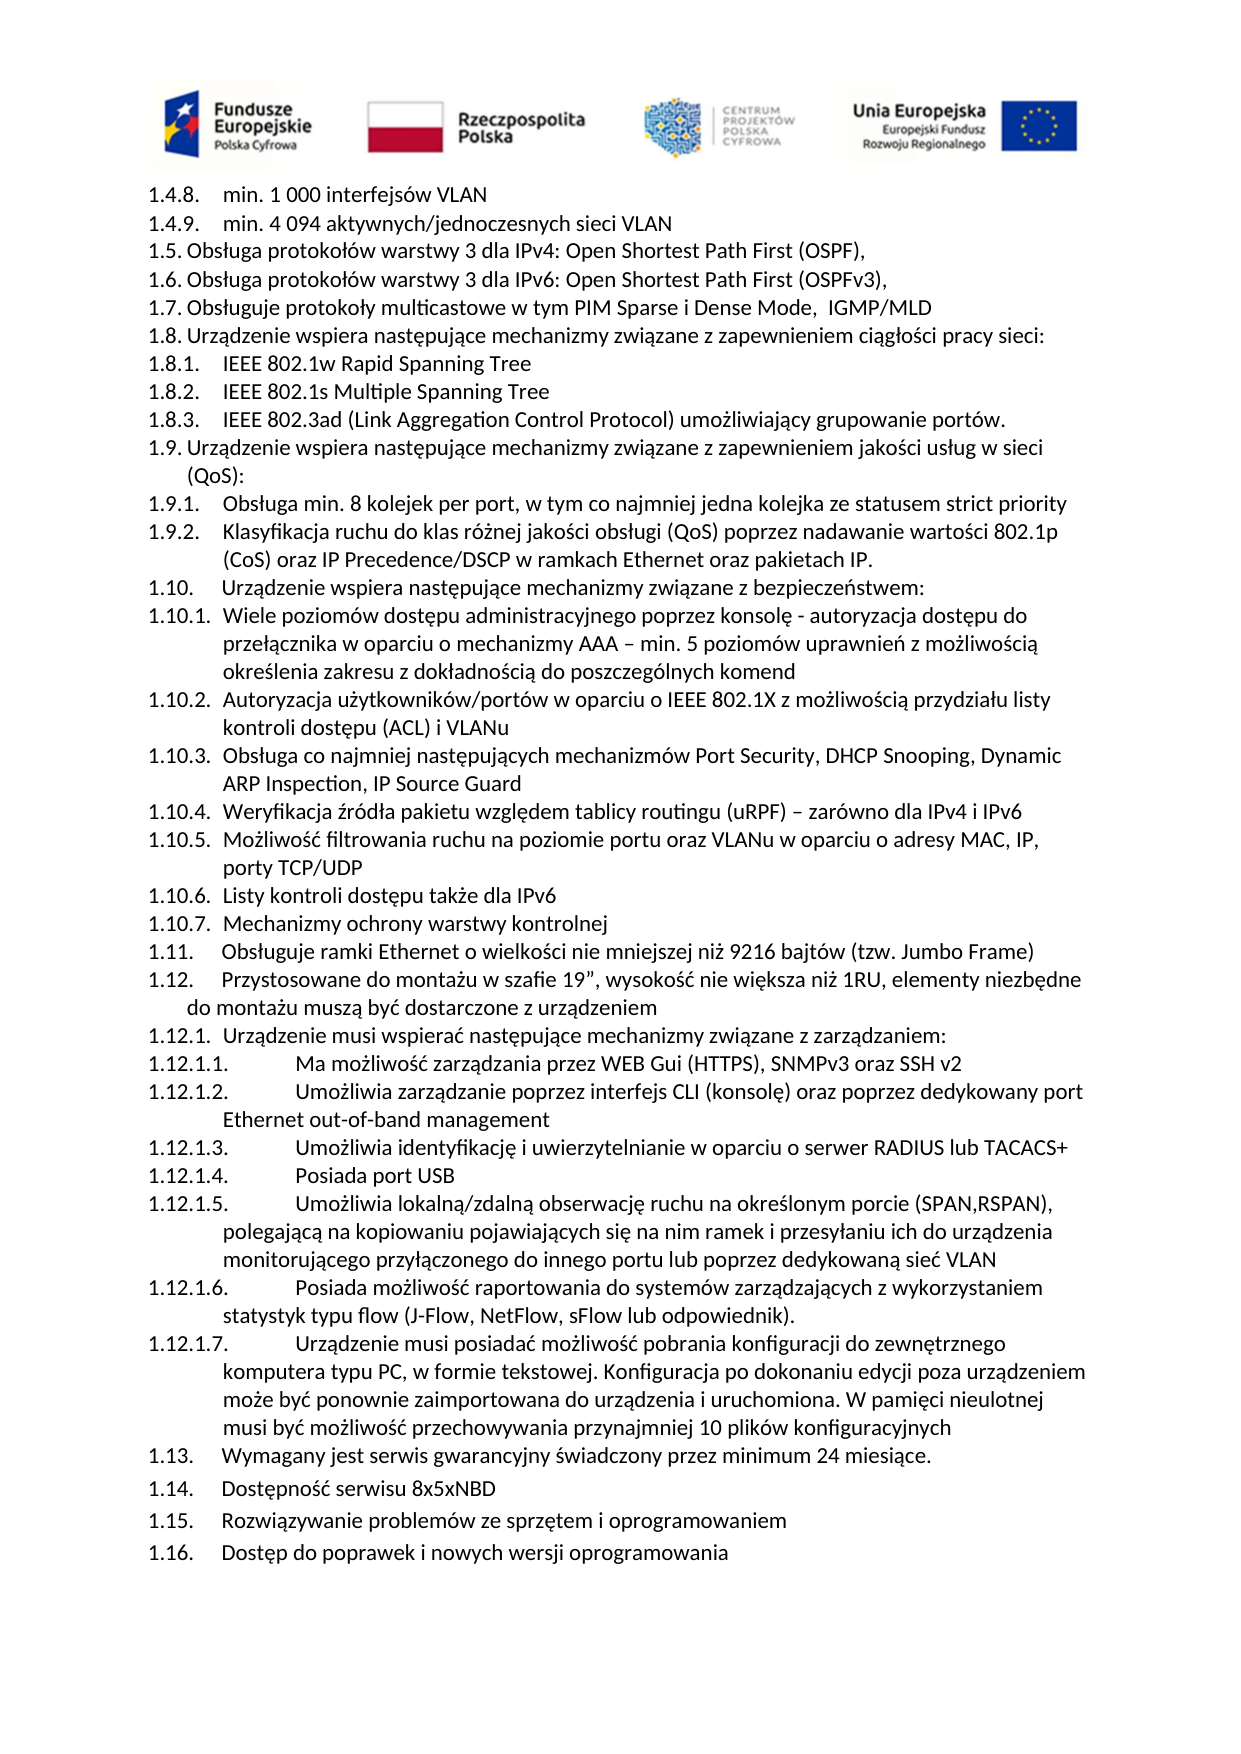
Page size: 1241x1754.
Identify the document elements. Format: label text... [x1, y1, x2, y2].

list Klasyfikacja ruchu do klas różnej jakości obsługi (QoS) poprzez nadawanie wartości 802.1p (CoS) oraz IP Precedence/DSCP w ramkach Ethernet oraz pakietach IP. [148, 517, 1093, 573]
list Obsługuje protokoły multicastowe w tym PIM Sparse i Dense Mode, IGMP/MLD [148, 293, 1093, 321]
list Umożliwia identyfikację i uwierzytelnianie w oparciu o serwer RADIUS lub TACACS+ [148, 1133, 1093, 1161]
list Urządzenie wspiera następujące mechanizmy związane z bezpieczeństwem: [148, 573, 1093, 601]
list Dostępność serwisu 8x5xNBD [148, 1474, 1093, 1502]
list Możliwość filtrowania ruchu na poziomie portu oraz VLANu w oparciu o adresy MAC, IP, porty TCP/UDP [148, 825, 1093, 881]
list Listy kontroli dostępu także dla IPv6 [148, 881, 1093, 909]
list Obsługa co najmniej następujących mechanizmów Port Security, DHCP Snooping, Dynamic ARP Inspection, IP Source Guard [148, 741, 1093, 797]
list Urządzenie wspiera następujące mechanizmy związane z zapewnieniem ciągłości pracy sieci: [148, 321, 1093, 349]
list IEEE 802.1w Rapid Spanning Tree [148, 349, 1093, 377]
list min. 4 094 aktywnych/jednoczesnych sieci VLAN [148, 209, 1093, 237]
list Autoryzacja użytkowników/portów w oparciu o IEEE 802.1X z możliwością przydziału listy kontroli dostępu (ACL) i VLANu [148, 685, 1093, 741]
list Umożliwia lokalną/zdalną obserwację ruchu na określonym porcie (SPAN,RSPAN), polegającą na kopiowaniu pojawiających się na nim ramek i przesyłaniu ich do urządzenia monitorującego przyłączonego do innego portu lub poprzez dedykowaną sieć VLAN [148, 1189, 1093, 1273]
list Obsługa min. 8 kolejek per port, w tym co najmniej jedna kolejka ze statusem strict priority [148, 489, 1093, 517]
list Obsługa protokołów warstwy 3 dla IPv6: Open Shortest Path First (OSPFv3), [148, 265, 1093, 293]
list Urządzenie musi wspierać następujące mechanizmy związane z zarządzaniem: [148, 1021, 1093, 1049]
picture [147, 73, 1093, 181]
list Wymagany jest serwis gwarancyjny świadczony przez minimum 24 miesiące. [148, 1442, 1093, 1469]
list Obsługuje ramki Ethernet o wielkości nie mniejszej niż 9216 bajtów (tzw. Jumbo Frame) [148, 937, 1093, 965]
list Posiada możliwość raportowania do systemów zarządzających z wykorzystaniem statystyk typu flow (J-Flow, NetFlow, sFlow lub odpowiednik). [148, 1273, 1093, 1329]
list Rozwiązywanie problemów ze sprzętem i oprogramowaniem [148, 1506, 1093, 1534]
list Weryfikacja źródła pakietu względem tablicy routingu (uRPF) – zarówno dla IPv4 i IPv6 [148, 797, 1093, 825]
list Umożliwia zarządzanie poprzez interfejs CLI (konsolę) oraz poprzez dedykowany port Ethernet out-of-band management [148, 1077, 1093, 1133]
list Ma możliwość zarządzania przez WEB Gui (HTTPS), SNMPv3 oraz SSH v2 [148, 1049, 1093, 1077]
list Obsługa protokołów warstwy 3 dla IPv4: Open Shortest Path First (OSPF), [148, 237, 1093, 265]
list Mechanizmy ochrony warstwy kontrolnej [148, 909, 1093, 937]
list Posiada port USB [148, 1161, 1093, 1189]
list IEEE 802.1s Multiple Spanning Tree [148, 377, 1093, 405]
list IEEE 802.3ad (Link Aggregation Control Protocol) umożliwiający grupowanie portów. [148, 405, 1093, 433]
list Dostęp do poprawek i nowych wersji oprogramowania [148, 1538, 1093, 1566]
list Urządzenie wspiera następujące mechanizmy związane z zapewnieniem jakości usług w sieci (QoS): [148, 433, 1093, 489]
list Urządzenie musi posiadać możliwość pobrania konfiguracji do zewnętrznego komputera typu PC, w formie tekstowej. Konfiguracja po dokonaniu edycji poza urządzeniem może być ponownie zaimportowana do urządzenia i uruchomiona. W pamięci nieulotnej musi być możliwość przechowywania przynajmniej 10 plików konfiguracyjnych [148, 1329, 1093, 1442]
list Wiele poziomów dostępu administracyjnego poprzez konsolę - autoryzacja dostępu do przełącznika w oparciu o mechanizmy AAA – min. 5 poziomów uprawnień z możliwością określenia zakresu z dokładnością do poszczególnych komend [148, 601, 1093, 685]
list Przystosowane do montażu w szafie 19”, wysokość nie większa niż 1RU, elementy niezbędne do montażu muszą być dostarczone z urządzeniem [148, 965, 1093, 1021]
list min. 1 000 interfejsów VLAN [148, 181, 1093, 209]
